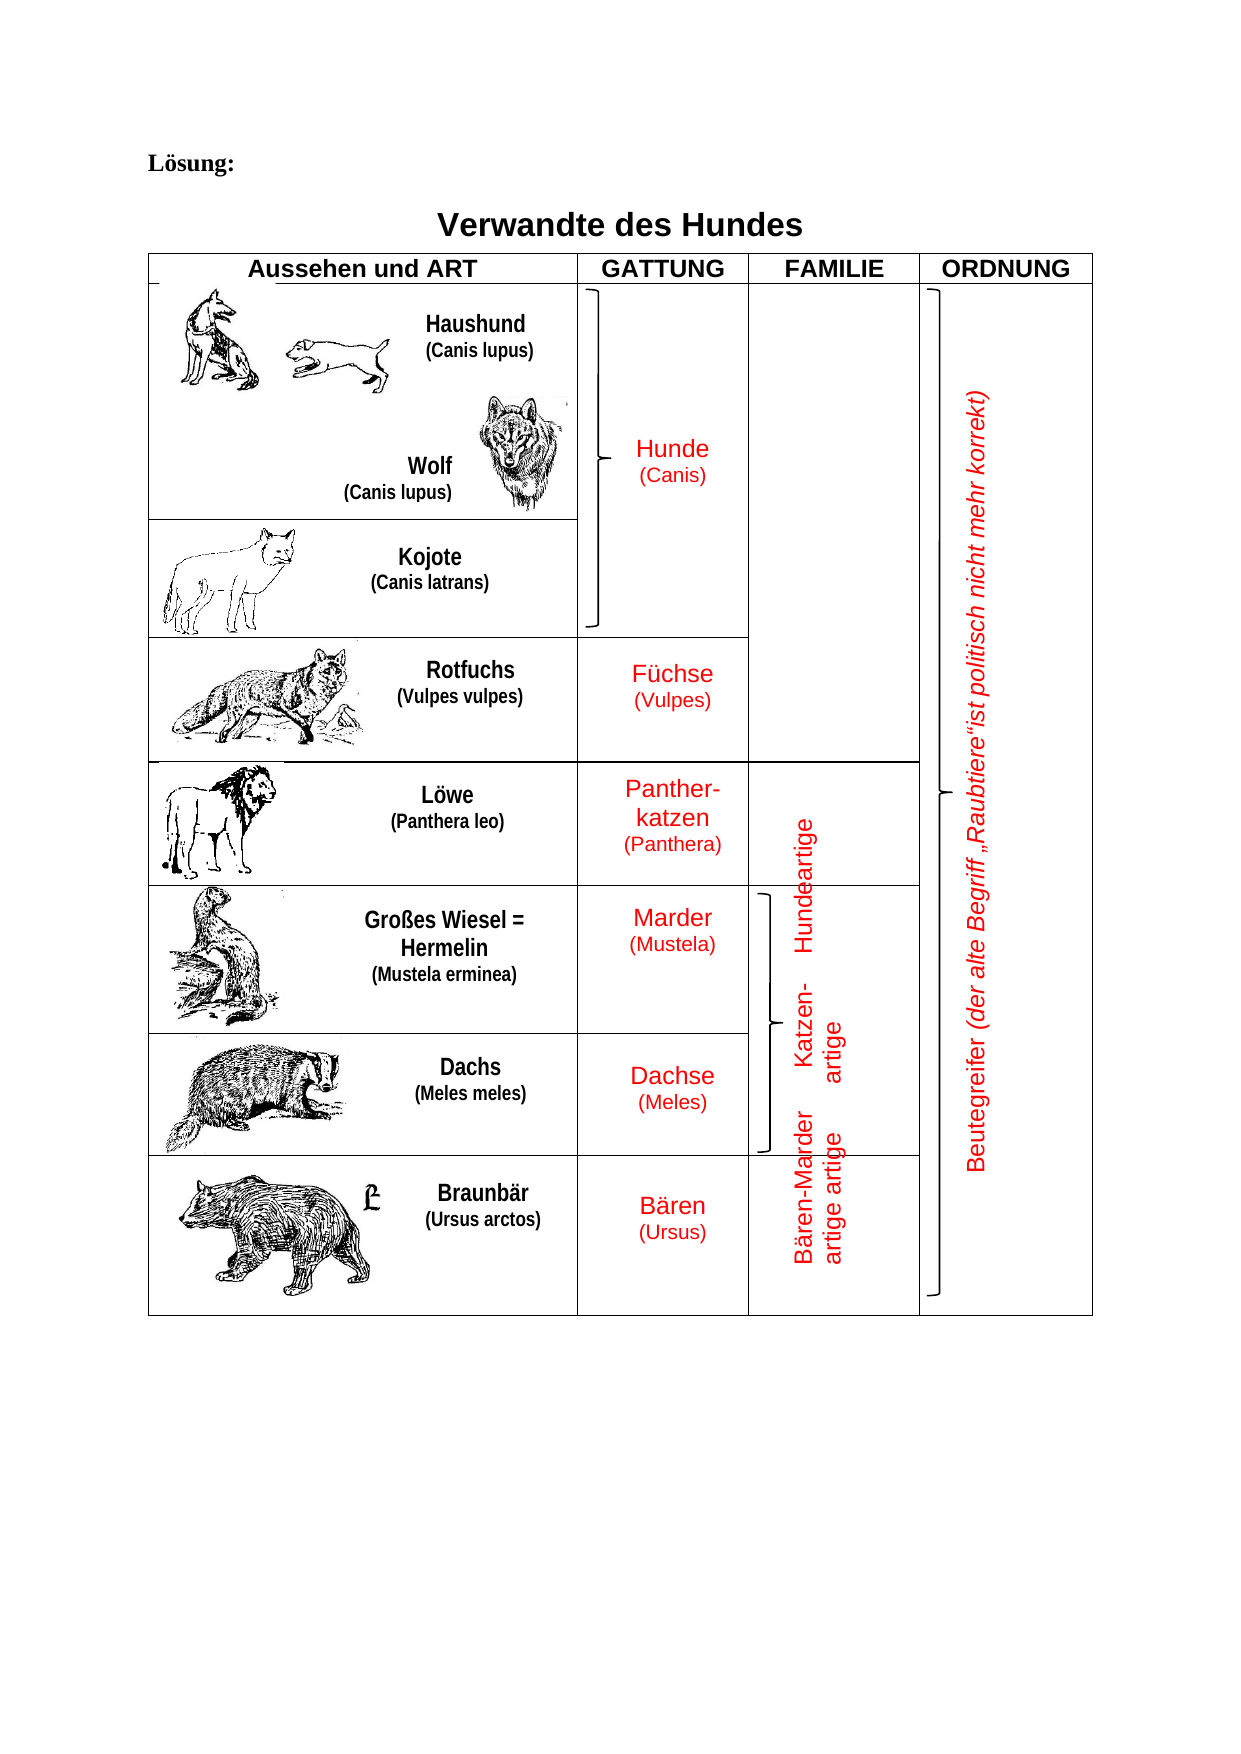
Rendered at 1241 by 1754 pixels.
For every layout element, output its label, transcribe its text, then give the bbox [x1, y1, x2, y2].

table_cell [578, 886, 748, 1033]
table_header ORDNUNG [920, 254, 1092, 283]
picture [175, 1173, 381, 1297]
table_cell [307, 520, 577, 637]
table_header FAMILIE [749, 254, 919, 283]
table_cell [578, 1034, 748, 1155]
table_cell [749, 1156, 919, 1314]
table_cell [578, 1156, 748, 1314]
table_cell [920, 284, 1092, 1314]
picture [159, 1034, 349, 1155]
picture [475, 396, 570, 513]
table_cell [749, 284, 919, 761]
table_cell [149, 284, 577, 519]
table_cell [149, 1156, 577, 1314]
table_cell [749, 886, 919, 1155]
table_cell [578, 284, 748, 637]
text Lösung: [148, 148, 1093, 176]
text Verwandte des Hundes [148, 205, 1093, 243]
table_cell [149, 638, 577, 761]
table_cell [578, 763, 748, 885]
table_cell [149, 1034, 159, 1155]
table_header GATTUNG [578, 254, 748, 283]
table_cell [749, 763, 919, 885]
picture [159, 283, 397, 399]
table_cell [578, 638, 748, 761]
table_header Aussehen und ART [149, 254, 577, 283]
picture [159, 886, 284, 1028]
table_cell [149, 886, 577, 1033]
table_cell [349, 1034, 577, 1155]
table_cell [149, 520, 159, 637]
table_cell [149, 763, 577, 885]
picture [159, 638, 367, 755]
